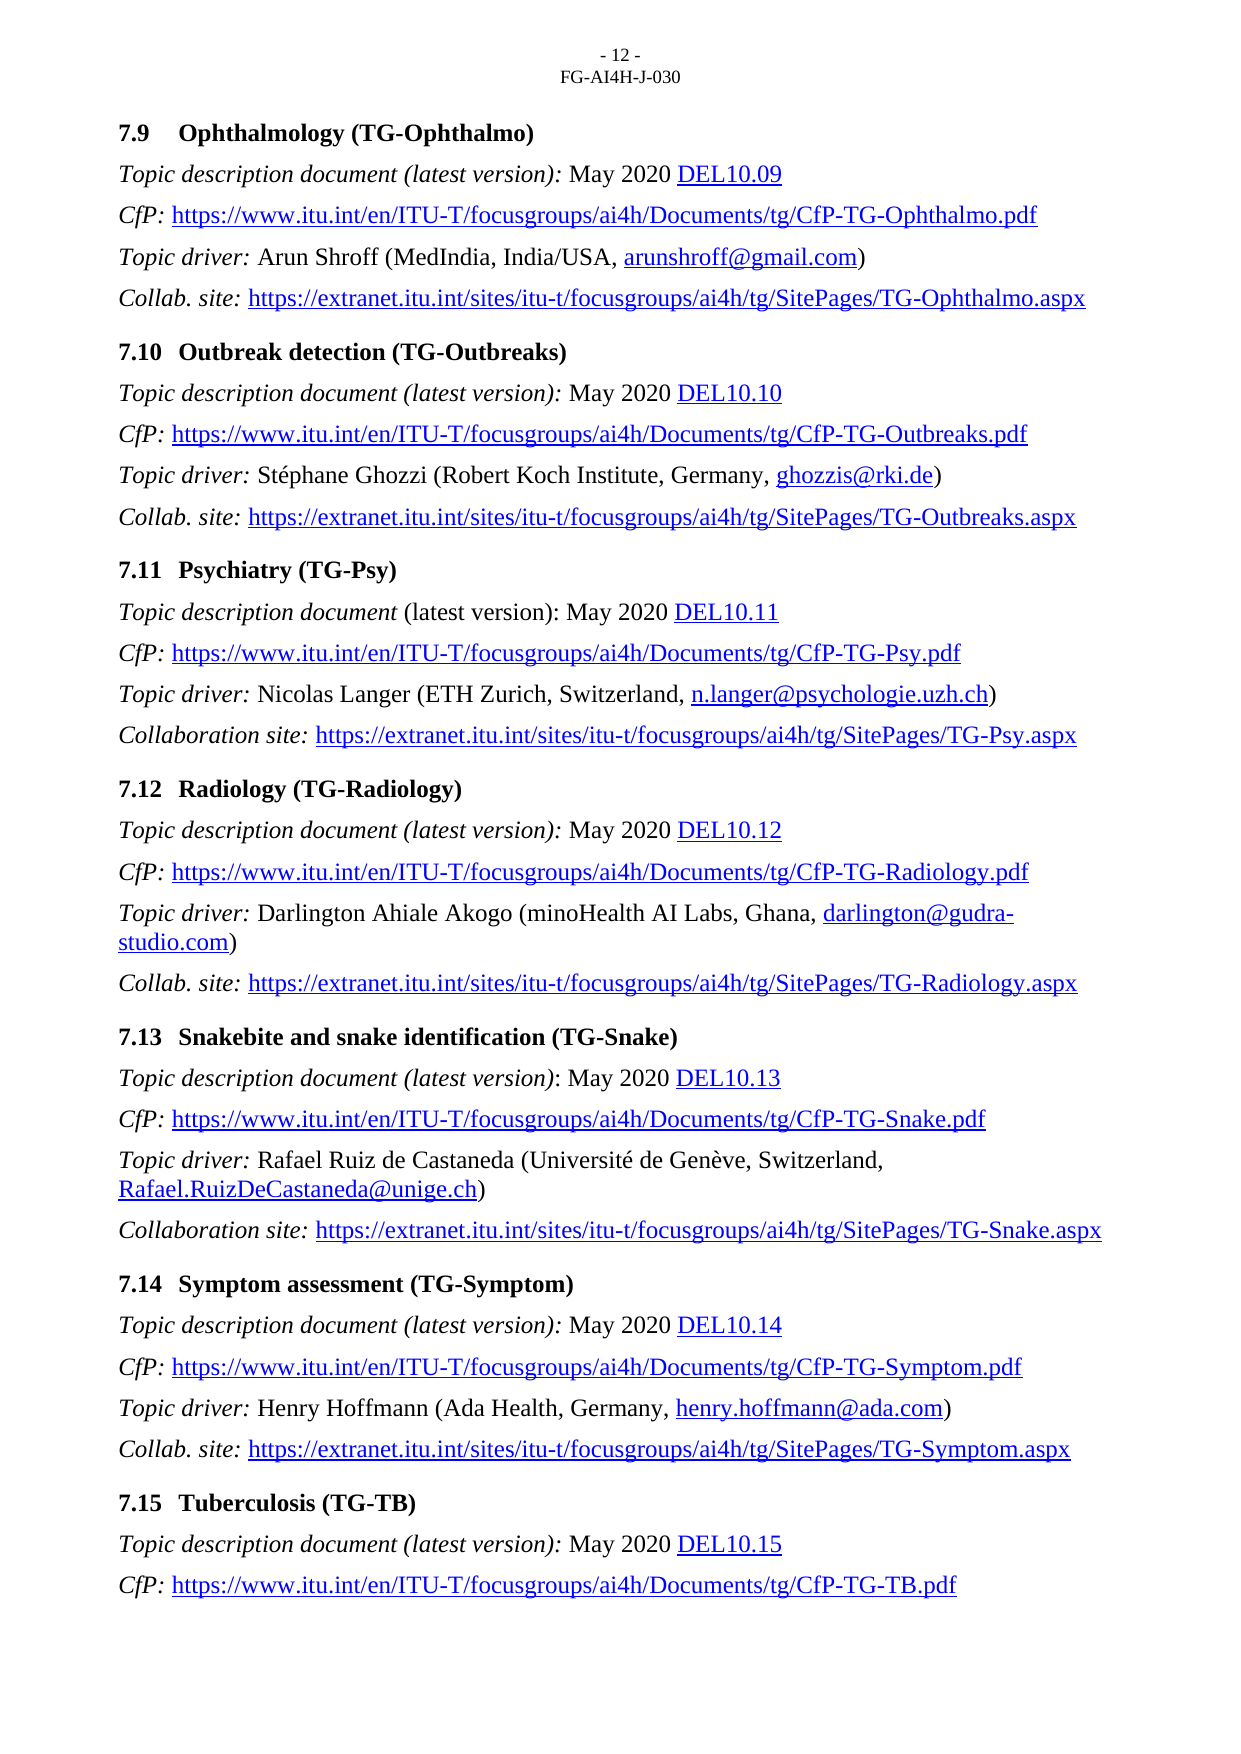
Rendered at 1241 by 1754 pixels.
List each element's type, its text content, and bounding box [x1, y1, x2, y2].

text Topic driver: Darlington Ahiale Akogo (minoHealth AI Labs, Ghana, darlington@gudra-studio.com) [118, 898, 1122, 956]
subtitle Ophthalmology (TG-Ophthalmo) [118, 118, 1122, 147]
text CfP: https://www.itu.int/en/ITU-T/focusgroups/ai4h/Documents/tg/CfP-TG-Symptom.pdf [118, 1352, 1122, 1381]
text Collaboration site: https://extranet.itu.int/sites/itu-t/focusgroups/ai4h/tg/SitePages/TG-Psy.aspx [118, 721, 1122, 749]
subtitle Outbreak detection (TG-Outbreaks) [118, 337, 1122, 366]
text Collab. site: https://extranet.itu.int/sites/itu-t/focusgroups/ai4h/tg/SitePages/TG-Radiology.aspx [118, 968, 1122, 997]
subtitle Snakebite and snake identification (TG-Snake) [118, 1022, 1122, 1051]
text CfP: https://www.itu.int/en/ITU-T/focusgroups/ai4h/Documents/tg/CfP-TG-Ophthalmo.pdf [118, 201, 1122, 229]
text Topic driver: Rafael Ruiz de Castaneda (Université de Genève, Switzerland, Rafael.RuizDeCastaneda@unige.ch) [118, 1146, 1122, 1203]
text Topic description document (latest version): May 2020 DEL10.13 [118, 1063, 1122, 1092]
text Topic driver: Nicolas Langer (ETH Zurich, Switzerland, n.langer@psychologie.uzh.ch) [118, 679, 1122, 708]
text Topic description document (latest version): May 2020 DEL10.12 [118, 816, 1122, 844]
text Collab. site: https://extranet.itu.int/sites/itu-t/focusgroups/ai4h/tg/SitePages/TG-Ophthalmo.aspx [118, 283, 1122, 312]
text Collab. site: https://extranet.itu.int/sites/itu-t/focusgroups/ai4h/tg/SitePages/TG-Symptom.aspx [118, 1434, 1122, 1463]
subtitle Symptom assessment (TG-Symptom) [118, 1269, 1122, 1298]
text Topic driver: Stéphane Ghozzi (Robert Koch Institute, Germany, ghozzis@rki.de) [118, 461, 1122, 489]
subtitle Radiology (TG-Radiology) [118, 774, 1122, 803]
text CfP: https://www.itu.int/en/ITU-T/focusgroups/ai4h/Documents/tg/CfP-TG-Outbreaks.pdf [118, 419, 1122, 448]
text Topic driver: Arun Shroff (MedIndia, India/USA, arunshroff@gmail.com) [118, 242, 1122, 271]
text Topic description document (latest version): May 2020 DEL10.15 [118, 1529, 1122, 1558]
text Collaboration site: https://extranet.itu.int/sites/itu-t/focusgroups/ai4h/tg/SitePages/TG-Snake.aspx [118, 1216, 1122, 1244]
text Topic description document (latest version): May 2020 DEL10.09 [118, 159, 1122, 188]
text Topic driver: Henry Hoffmann (Ada Health, Germany, henry.hoffmann@ada.com) ​ [118, 1393, 1122, 1422]
text CfP: https://www.itu.int/en/ITU-T/focusgroups/ai4h/Documents/tg/CfP-TG-Radiology.pdf [118, 857, 1122, 886]
text Collab. site: https://extranet.itu.int/sites/itu-t/focusgroups/ai4h/tg/SitePages/TG-Outbreaks.aspx [118, 502, 1122, 531]
text CfP: https://www.itu.int/en/ITU-T/focusgroups/ai4h/Documents/tg/CfP-TG-Psy.pdf [118, 638, 1122, 667]
text Topic description document (latest version): May 2020 DEL10.14 [118, 1311, 1122, 1339]
subtitle Psychiatry (TG-Psy) [118, 556, 1122, 584]
subtitle Tuberculosis (TG-TB) [118, 1488, 1122, 1517]
text Topic description document (latest version): May 2020 DEL10.10 [118, 378, 1122, 407]
text CfP: https://www.itu.int/en/ITU-T/focusgroups/ai4h/Documents/tg/CfP-TG-TB.pdf [118, 1571, 1122, 1599]
text Topic description document (latest version): May 2020 DEL10.11 [118, 597, 1122, 626]
text CfP: https://www.itu.int/en/ITU-T/focusgroups/ai4h/Documents/tg/CfP-TG-Snake.pdf [118, 1104, 1122, 1133]
